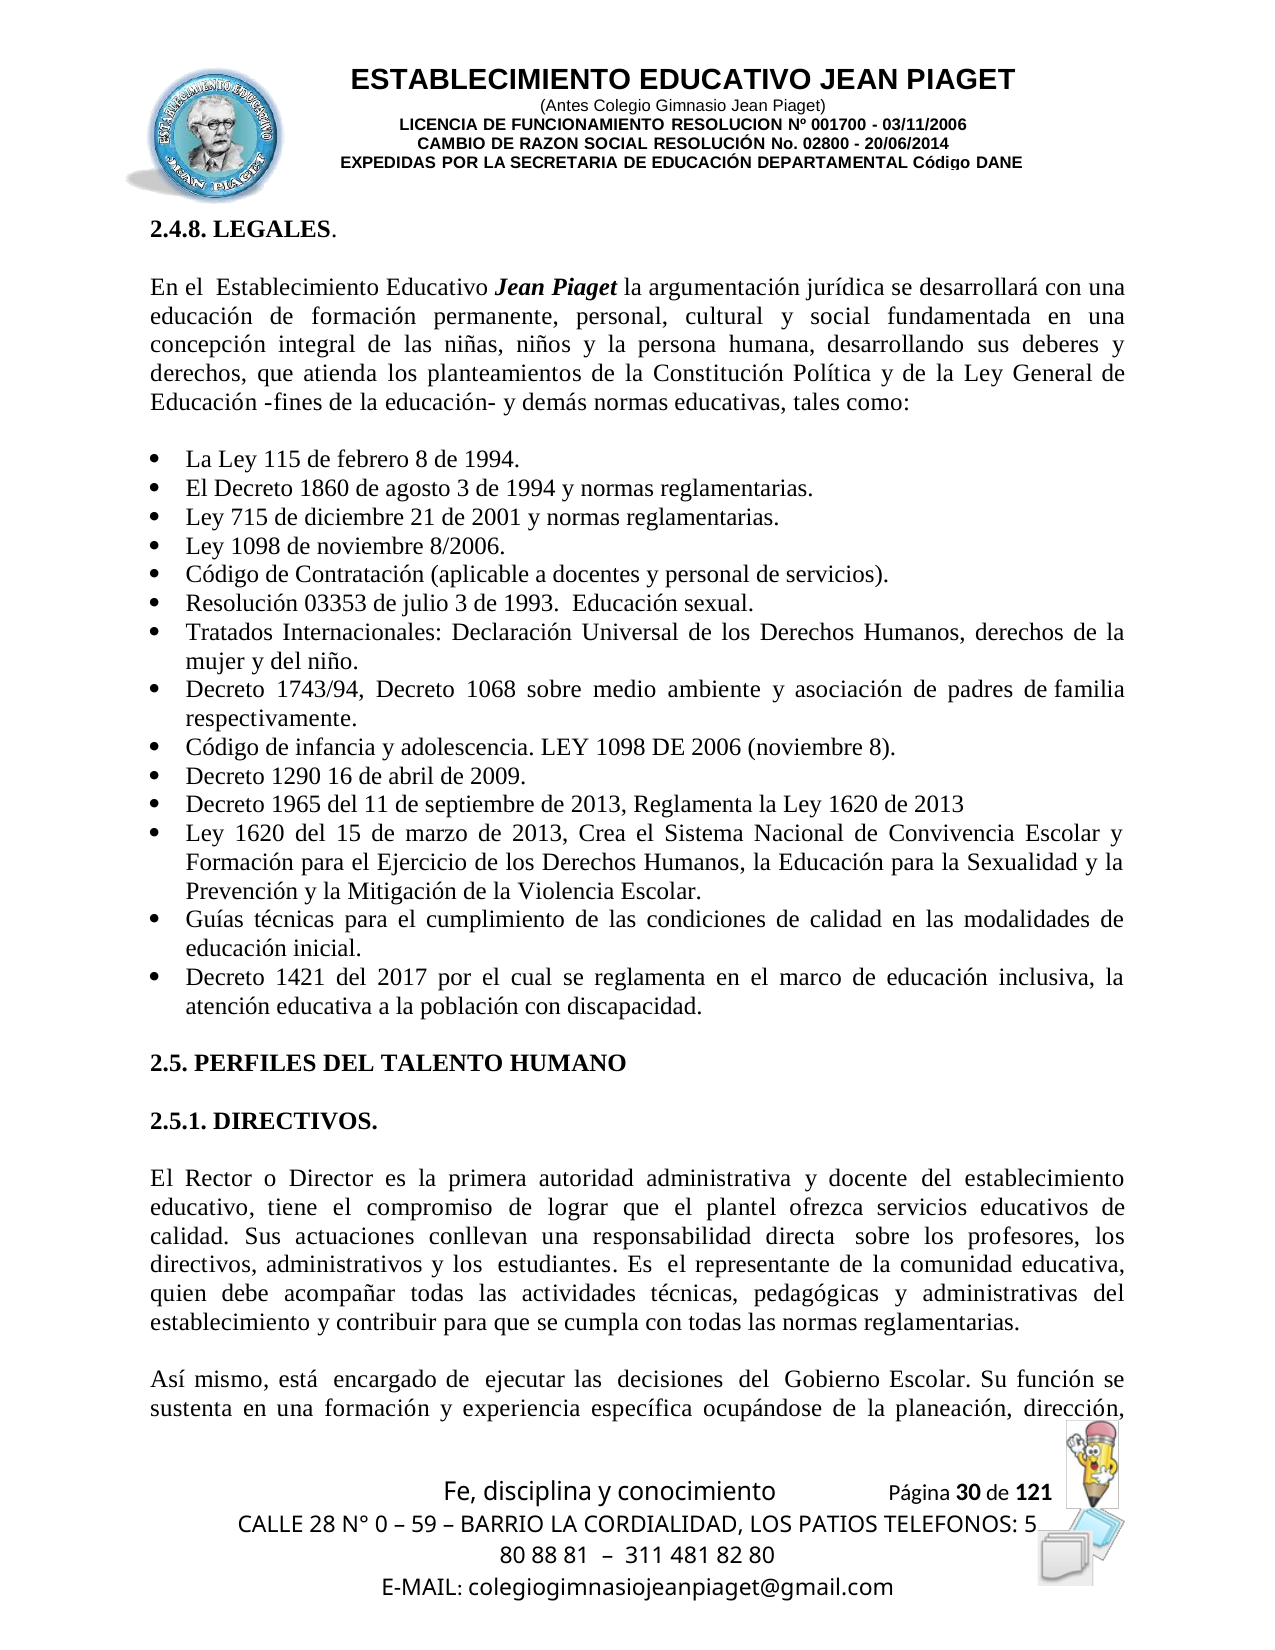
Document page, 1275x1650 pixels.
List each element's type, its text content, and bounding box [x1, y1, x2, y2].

list Decreto 1290 16 de abril de 2009. [150, 761, 1125, 789]
list Ley 1620 del 15 de marzo de 2013, Crea el Sistema Nacional de Convivencia Escolar y Formación para el Ejercicio de los Derechos Humanos, la Educación para la Sexualidad y la Prevención y la Mitigación de la Violencia Escolar. [150, 818, 1125, 904]
picture [125, 65, 286, 204]
list Resolución 03353 de julio 3 de 1993. Educación sexual. [150, 588, 1125, 617]
list Decreto 1743/94, Decreto 1068 sobre medio ambiente y asociación de padres de familia respectivamente. [150, 674, 1125, 732]
text En el Establecimiento Educativo Jean Piaget la argumentación jurídica se desarrollará con una educación de formación permanente, personal, cultural y social fundamentada en una concepción integral de las niñas, niños y la persona humana, desarrollando sus deberes y derechos, que atienda los planteamientos de la Constitución Política y de la Ley General de Educación -fines de la educación- y demás normas educativas, tales como: [150, 272, 1125, 416]
list Tratados Internacionales: Declaración Universal de los Derechos Humanos, derechos de la mujer y del niño. [150, 617, 1125, 674]
list Ley 715 de diciembre 21 de 2001 y normas reglamentarias. [150, 502, 1125, 531]
list Guías técnicas para el cumplimiento de las condiciones de calidad en las modalidades de educación inicial. [150, 904, 1125, 962]
list Código de Contratación (aplicable a docentes y personal de servicios). [150, 559, 1125, 588]
list El Decreto 1860 de agosto 3 de 1994 y normas reglamentarias. [150, 473, 1125, 502]
text El Rector o Director es la primera autoridad administrativa y docente del establecimiento educativo, tiene el compromiso de lograr que el plantel ofrezca servicios educativos de calidad. Sus actuaciones conllevan una responsabilidad directa sobre los profesores, los directivos, administrativos y los estudiantes. Es el representante de la comunidad educativa, quien debe acompañar todas las actividades técnicas, pedagógicas y administrativas del establecimiento y contribuir para que se cumpla con todas las normas reglamentarias. [150, 1163, 1125, 1336]
text 2.4.8. LEGALES. [150, 214, 1125, 243]
text 2.5.1. DIRECTIVOS. [150, 1106, 1125, 1134]
picture [1037, 1422, 1125, 1586]
list Decreto 1421 del 2017 por el cual se reglamenta en el marco de educación inclusiva, la atención educativa a la población con discapacidad. [150, 962, 1125, 1019]
list Ley 1098 de noviembre 8/2006. [150, 531, 1125, 559]
text 2.5. PERFILES DEL TALENTO HUMANO [150, 1048, 1125, 1077]
list Código de infancia y adolescencia. LEY 1098 DE 2006 (noviembre 8). [150, 732, 1125, 761]
list La Ley 115 de febrero 8 de 1994. [150, 444, 1125, 473]
list Decreto 1965 del 11 de septiembre de 2013, Reglamenta la Ley 1620 de 2013 [150, 789, 1125, 818]
